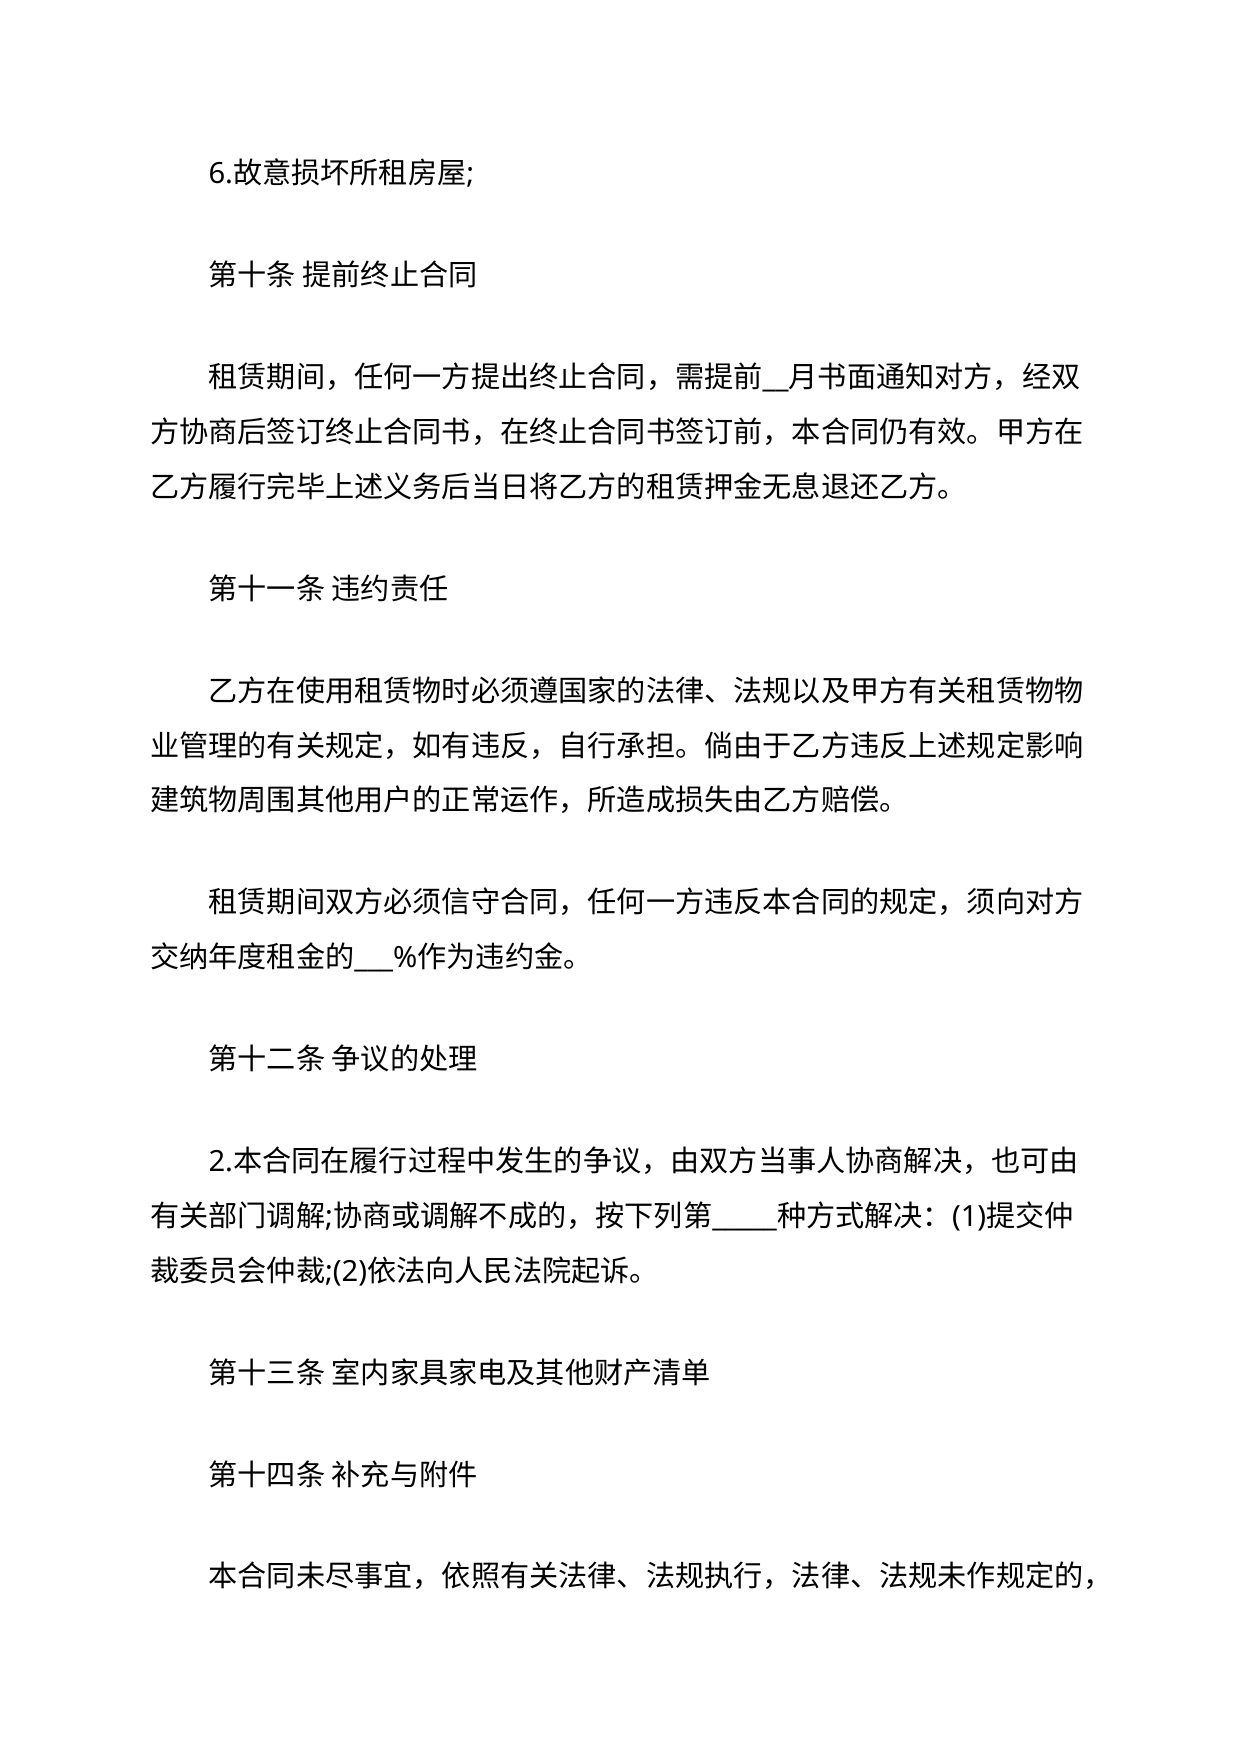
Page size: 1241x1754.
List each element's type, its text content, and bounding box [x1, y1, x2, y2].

text 乙方在使用租赁物时必须遵国家的法律、法规以及甲方有关租赁物物业管理的有关规定，如有违反，自行承担。倘由于乙方违反上述规定影响建筑物周围其他用户的正常运作，所造成损失由乙方赔偿。 [150, 667, 1090, 819]
text 租赁期间双方必须信守合同，任何一方违反本合同的规定，须向对方交纳年度租金的___%作为违约金。 [150, 879, 1090, 976]
text 2.本合同在履行过程中发生的争议，由双方当事人协商解决，也可由有关部门调解;协商或调解不成的，按下列第_____种方式解决：(1)提交仲裁委员会仲裁;(2)依法向人民法院起诉。 [150, 1137, 1090, 1290]
text 第十三条 室内家具家电及其他财产清单 [150, 1349, 1090, 1392]
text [150, 1553, 1090, 1595]
text 租赁期间，任何一方提出终止合同，需提前__月书面通知对方，经双方协商后签订终止合同书，在终止合同书签订前，本合同仍有效。甲方在乙方履行完毕上述义务后当日将乙方的租赁押金无息退还乙方。 [150, 354, 1090, 506]
text 第十一条 违约责任 [150, 565, 1090, 608]
text 6.故意损坏所租房屋; [150, 150, 1090, 192]
text 第十四条 补充与附件 [150, 1451, 1090, 1493]
text 第十二条 争议的处理 [150, 1036, 1090, 1078]
text 第十条 提前终止合同 [150, 252, 1090, 294]
